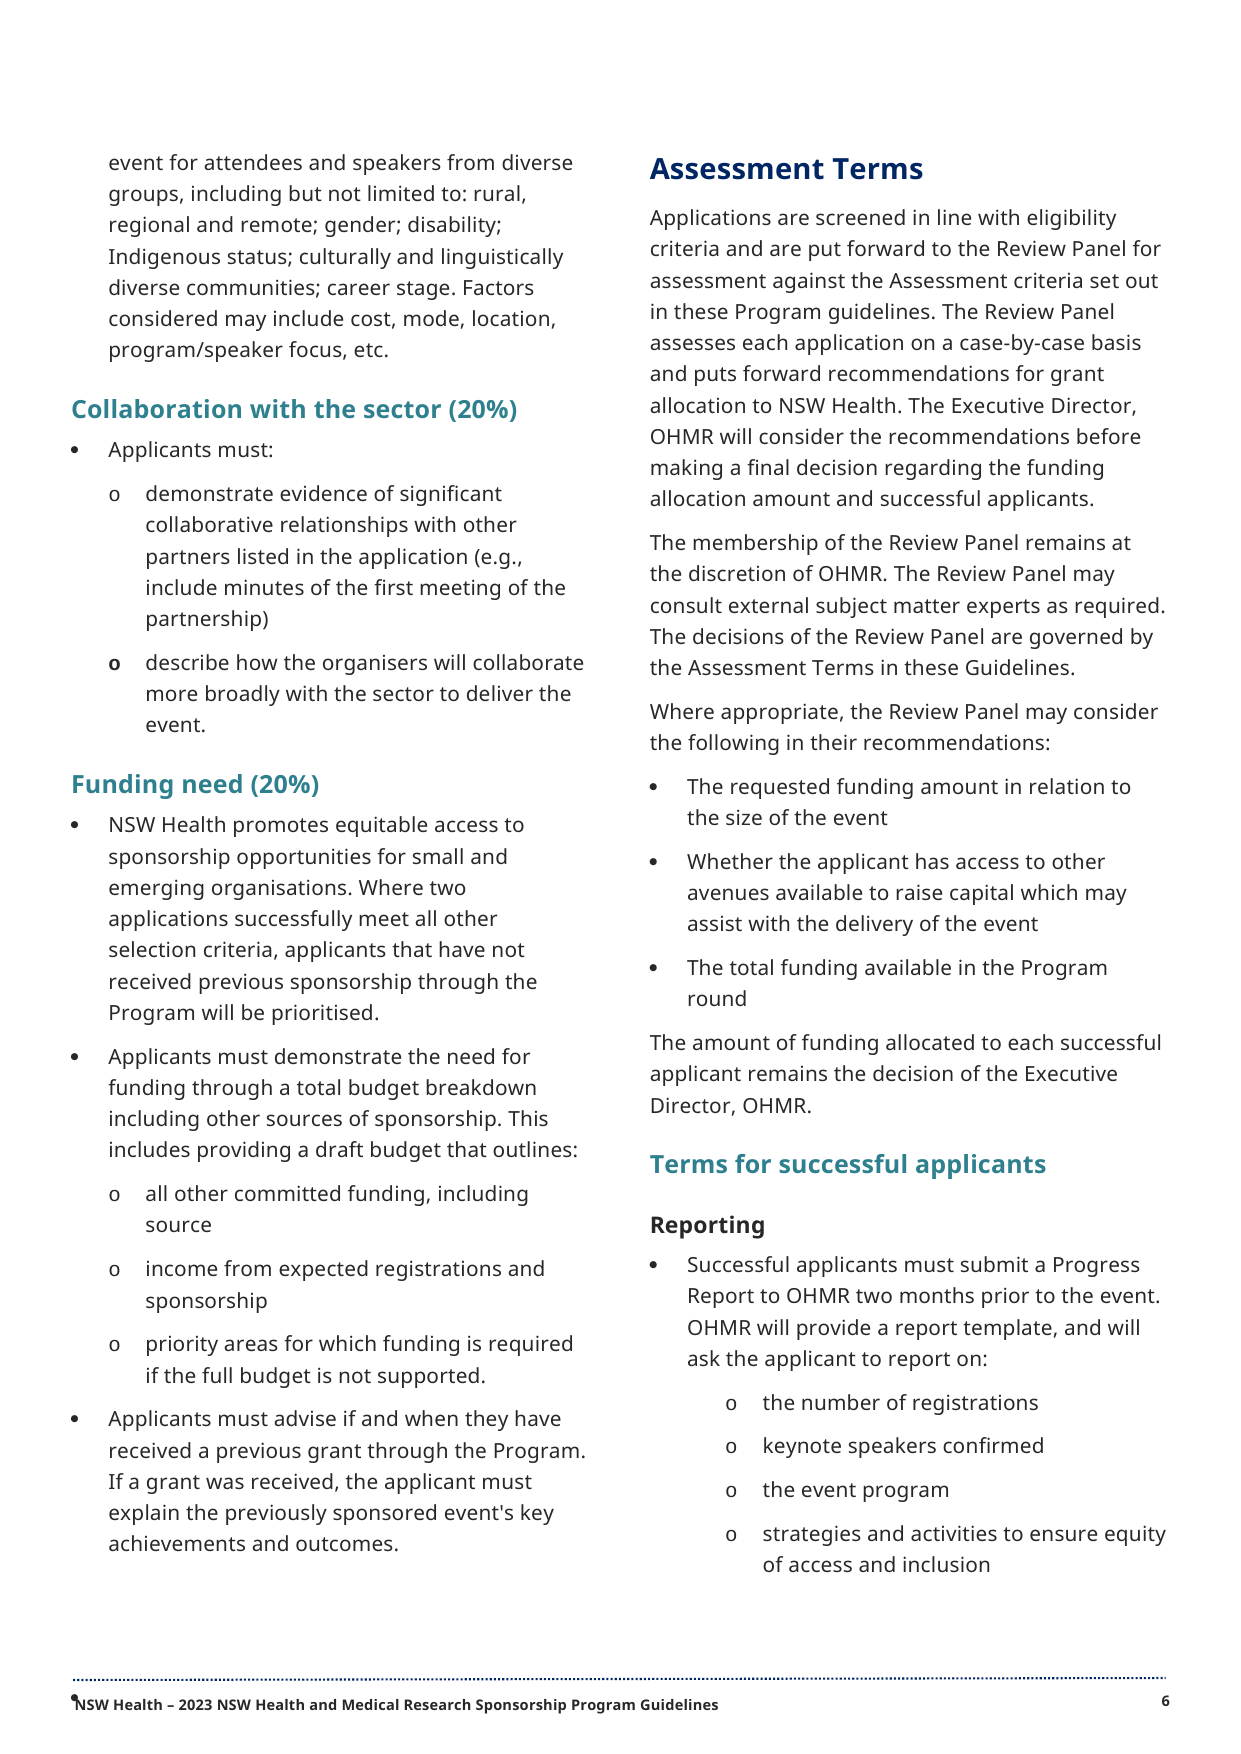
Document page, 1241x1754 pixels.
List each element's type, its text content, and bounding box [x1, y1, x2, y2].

text NSW Health promotes equitable access to sponsorship opportunities for small and emerging organisations. Where two applications successfully meet all other selection criteria, applicants that have not received previous sponsorship through the Program will be prioritised. [71, 811, 591, 1026]
list strategies and activities to ensure equity of access and inclusion [725, 1519, 1169, 1579]
list the number of registrations [725, 1388, 1169, 1416]
text Successful applicants must submit a Progress Report to OHMR two months prior to the event. OHMR will provide a report template, and will ask the applicant to report on: [649, 1250, 1169, 1372]
subtitle Terms for successful applicants [649, 1147, 1169, 1181]
list The amount of funding allocated to each successful applicant remains the decision of the Executive Director, OHMR. [649, 1028, 1169, 1119]
list demonstrate evidence of significant collaborative relationships with other partners listed in the application (e.g., include minutes of the first meeting of the partnership) [108, 479, 591, 633]
text Applications are screened in line with eligibility criteria and are put forward to the Review Panel for assessment against the Assessment criteria set out in these Program guidelines. The Review Panel assesses each application on a case-by-case basis and puts forward recommendations for grant allocation to NSW Health. The Executive Director, OHMR will consider the recommendations before making a final decision regarding the funding allocation amount and successful applicants. [649, 203, 1169, 513]
text Applicants must: [71, 435, 591, 464]
list describe how the organisers will collaborate more broadly with the sector to deliver the event. [108, 648, 591, 739]
text Whether the applicant has access to other avenues available to raise capital which may assist with the delivery of the event [649, 847, 1169, 938]
subtitle Reporting [649, 1209, 1169, 1241]
list the event program [725, 1475, 1169, 1504]
text The requested funding amount in relation to the size of the event [649, 772, 1169, 832]
text Applicants must demonstrate the need for funding through a total budget breakdown including other sources of sponsorship. This includes providing a draft budget that outlines: [71, 1042, 591, 1164]
text The total funding available in the Program round [649, 953, 1169, 1013]
list income from expected registrations and sponsorship [108, 1254, 591, 1314]
text Where appropriate, the Review Panel may consider the following in their recommendations: [649, 697, 1169, 757]
text Applicants must advise if and when they have received a previous grant through the Program. If a grant was received, the applicant must explain the previously sponsored event's key achievements and outcomes. [71, 1404, 591, 1558]
list all other committed funding, including source [108, 1179, 591, 1239]
subtitle Collaboration with the sector (20%) [71, 392, 591, 426]
subtitle Assessment Terms [649, 148, 1169, 188]
list keynote speakers confirmed [725, 1431, 1169, 1460]
subtitle Funding need (20%) [71, 767, 591, 801]
list priority areas for which funding is required if the full budget is not supported. [108, 1329, 591, 1389]
text The membership of the Review Panel remains at the discretion of OHMR. The Review Panel may consult external subject matter experts as required. The decisions of the Review Panel are governed by the Assessment Terms in these Guidelines. [649, 528, 1169, 682]
